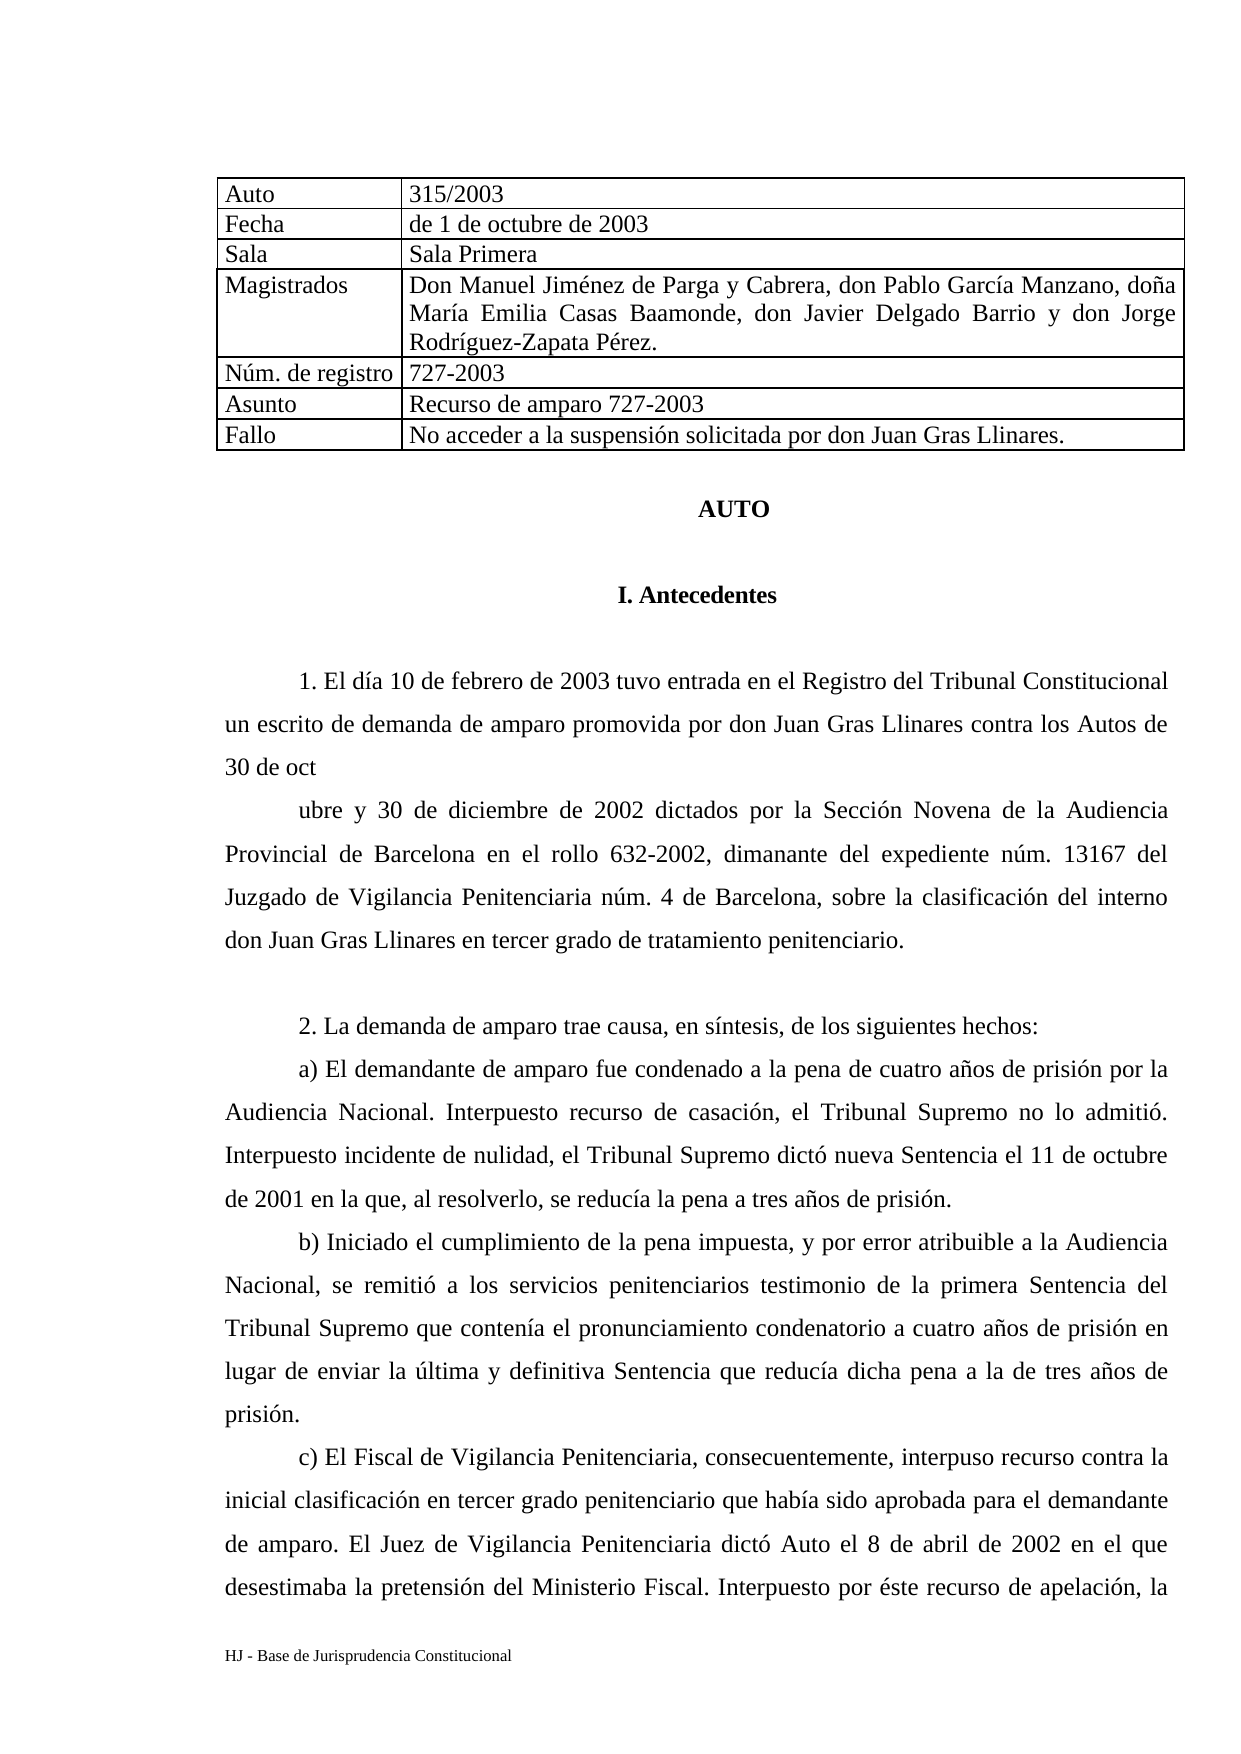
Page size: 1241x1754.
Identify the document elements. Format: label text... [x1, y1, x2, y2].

table_cell 727-2003 [403, 358, 1183, 387]
table_cell Fallo [218, 420, 401, 448]
table_cell de 1 de octubre de 2003 [402, 209, 1184, 238]
table_header 315/2003 [402, 179, 1184, 207]
table_cell Sala [218, 240, 401, 268]
table_cell Núm. de registro [218, 358, 401, 387]
text b) Iniciado el cumplimiento de la pena impuesta, y por error atribuible a la Audiencia Nacional, se remitió a los servicios penitenciarios testimonio de la primera Sentencia del Tribunal Supremo que contenía el pronunciamiento condenatorio a cuatro años de prisión en lugar de enviar la última y definitiva Sentencia que reducía dicha pena a la de tres años de prisión. [224, 1227, 1169, 1428]
table_cell No acceder a la suspensión solicitada por don Juan Gras Llinares. [403, 420, 1183, 448]
table_cell Don Manuel Jiménez de Parga y Cabrera, don Pablo García Manzano, doña María Emilia Casas Baamonde, don Javier Delgado Barrio y don Jorge Rodríguez-Zapata Pérez. [403, 270, 1183, 356]
text AUTO [224, 494, 1169, 522]
text ubre y 30 de diciembre de 2002 dictados por la Sección Novena de la Audiencia Provincial de Barcelona en el rollo 632-2002, dimanante del expediente núm. 13167 del Juzgado de Vigilancia Penitenciaria núm. 4 de Barcelona, sobre la clasificación del interno don Juan Gras Llinares en tercer grado de tratamiento penitenciario. [224, 796, 1169, 954]
table_cell Asunto [218, 389, 401, 418]
text I. Antecedentes [224, 580, 1169, 609]
text 1. El día 10 de febrero de 2003 tuvo entrada en el Registro del Tribunal Constitucional un escrito de demanda de amparo promovida por don Juan Gras Llinares contra los Autos de 30 de oct [224, 666, 1169, 781]
table_cell Recurso de amparo 727-2003 [403, 389, 1183, 418]
table_header Auto [218, 179, 401, 207]
table_cell Magistrados [218, 270, 401, 356]
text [224, 1442, 1169, 1601]
table_cell Fecha [218, 209, 401, 238]
table_cell Sala Primera [402, 240, 1184, 268]
text a) El demandante de amparo fue condenado a la pena de cuatro años de prisión por la Audiencia Nacional. Interpuesto recurso de casación, el Tribunal Supremo no lo admitió. Interpuesto incidente de nulidad, el Tribunal Supremo dictó nueva Sentencia el 11 de octubre de 2001 en la que, al resolverlo, se reducía la pena a tres años de prisión. [224, 1054, 1169, 1212]
text 2. La demanda de amparo trae causa, en síntesis, de los siguientes hechos: [224, 1011, 1169, 1040]
